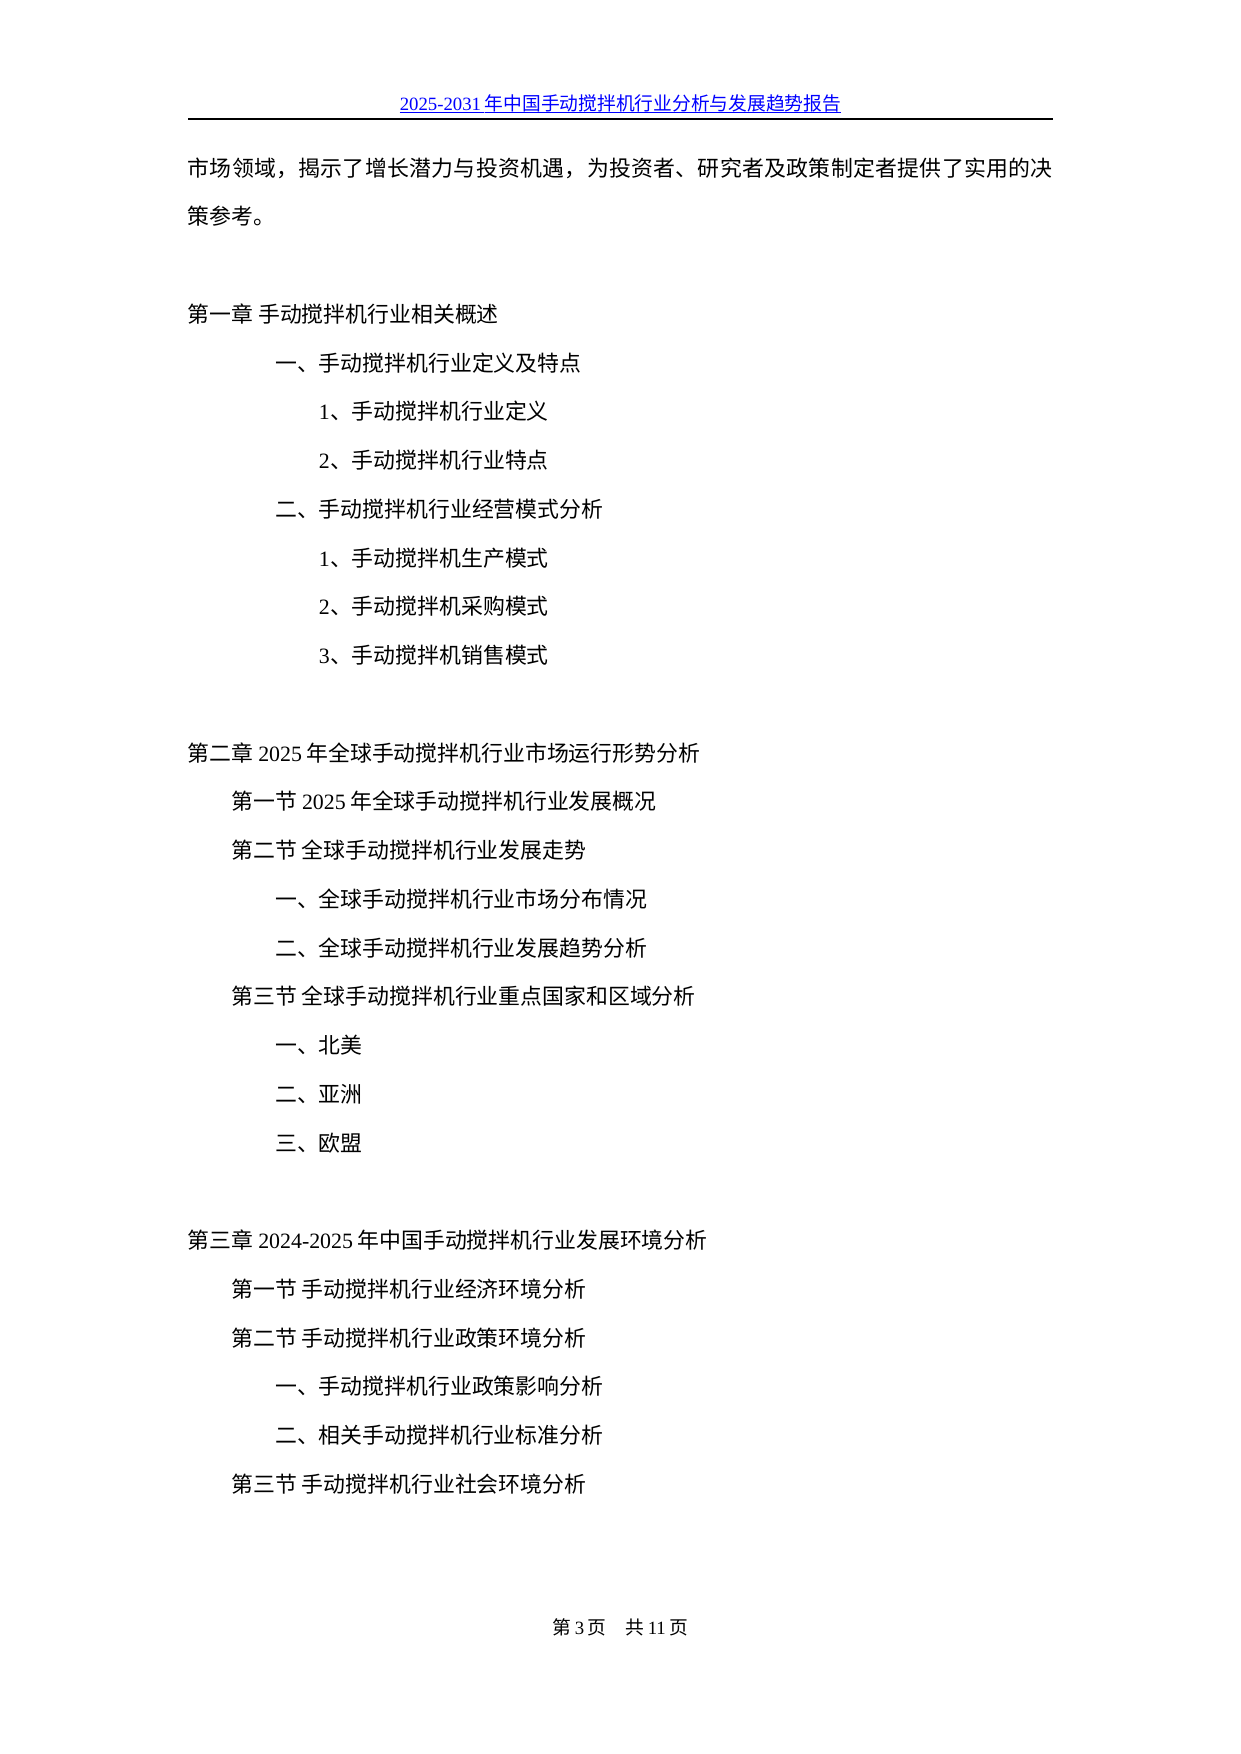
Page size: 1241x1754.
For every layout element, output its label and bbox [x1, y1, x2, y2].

text [187, 150, 1053, 1499]
